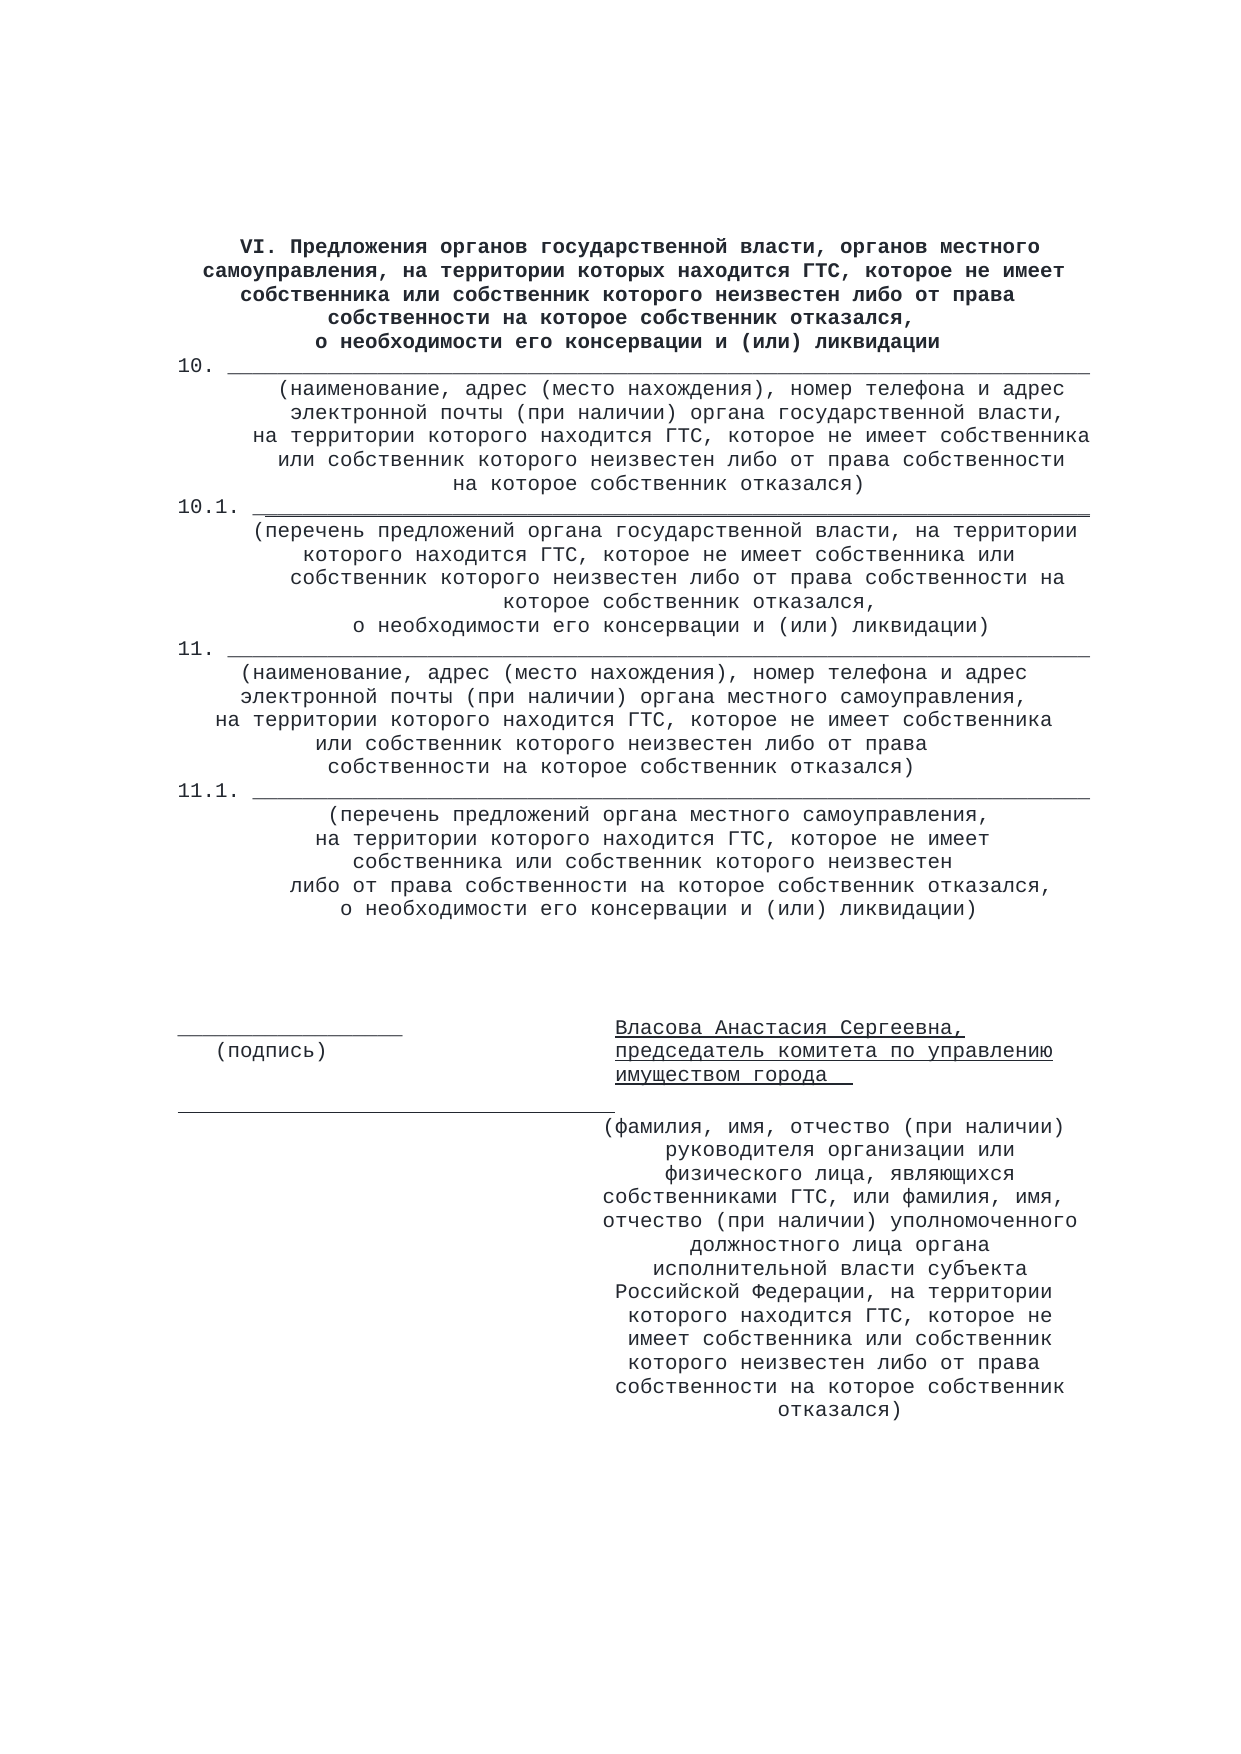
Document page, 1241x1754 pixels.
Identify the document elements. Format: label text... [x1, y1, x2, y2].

text либо от права собственности на которое собственник отказался, [177, 875, 1152, 898]
text исполнительной власти субъекта [177, 1257, 1152, 1281]
text (наименование, адрес (место нахождения), номер телефона и адрес [177, 378, 1152, 402]
text собственниками ГТС, или фамилия, имя, [177, 1187, 1152, 1210]
text имуществом города [177, 1064, 1152, 1088]
text собственника или собственник которого неизвестен либо от права [177, 284, 1152, 307]
text о необходимости его консервации и (или) ликвидации) [177, 615, 1152, 638]
text которого находится ГТС, которое не [177, 1305, 1152, 1328]
text (наименование, адрес (место нахождения), номер телефона и адрес [177, 662, 1152, 686]
text VI. Предложения органов государственной власти, органов местного [177, 236, 1152, 260]
text электронной почты (при наличии) органа государственной власти, [177, 402, 1152, 426]
text на которое собственник отказался) [177, 473, 1152, 496]
text на территории которого находится ГТС, которое не имеет собственника [177, 709, 1152, 733]
text (перечень предложений органа государственной власти, на территории [177, 520, 1152, 544]
text собственности на которое собственник отказался) [177, 757, 1152, 780]
text (перечень предложений органа местного самоуправления, [177, 804, 1152, 827]
text Российской Федерации, на территории [177, 1281, 1152, 1305]
text или собственник которого неизвестен либо от права [177, 733, 1152, 757]
text которое собственник отказался, [177, 591, 1152, 615]
text которого неизвестен либо от права [177, 1352, 1152, 1376]
text физического лица, являющихся [177, 1163, 1152, 1187]
text собственника или собственник которого неизвестен [177, 851, 1152, 875]
text отказался) [177, 1399, 1152, 1423]
text о необходимости его консервации и (или) ликвидации [177, 331, 1152, 354]
text самоуправления, на территории которых находится ГТС, которое не имеет [177, 260, 1152, 284]
text 11. _____________________________________________________________________ [177, 638, 1152, 662]
text собственности на которое собственник [177, 1376, 1152, 1399]
text электронной почты (при наличии) органа местного самоуправления, [177, 686, 1152, 709]
text на территории которого находится ГТС, которое не имеет [177, 827, 1152, 851]
text должностного лица органа [177, 1234, 1152, 1257]
text 11.1. ___________________________________________________________________ [177, 780, 1152, 804]
text (фамилия, имя, отчество (при наличии) [177, 1116, 1152, 1139]
text на территории которого находится ГТС, которое не имеет собственника [177, 426, 1152, 449]
text имеет собственника или собственник [177, 1328, 1152, 1352]
text о необходимости его консервации и (или) ликвидации) [177, 898, 1152, 922]
text отчество (при наличии) уполномоченного [177, 1210, 1152, 1234]
text 10. _____________________________________________________________________ [177, 354, 1152, 378]
text или собственник которого неизвестен либо от права собственности [177, 449, 1152, 473]
text которого находится ГТС, которое не имеет собственника или [177, 544, 1152, 567]
text руководителя организации или [177, 1139, 1152, 1163]
text собственности на которое собственник отказался, [177, 307, 1152, 331]
text собственник которого неизвестен либо от права собственности на [177, 567, 1152, 591]
text 10.1. ___________________________________________________________________ [177, 496, 1152, 520]
text __________________ Власова Анастасия Сергеевна, [177, 1017, 1152, 1040]
text (подпись) председатель комитета по управлению [177, 1040, 1152, 1064]
